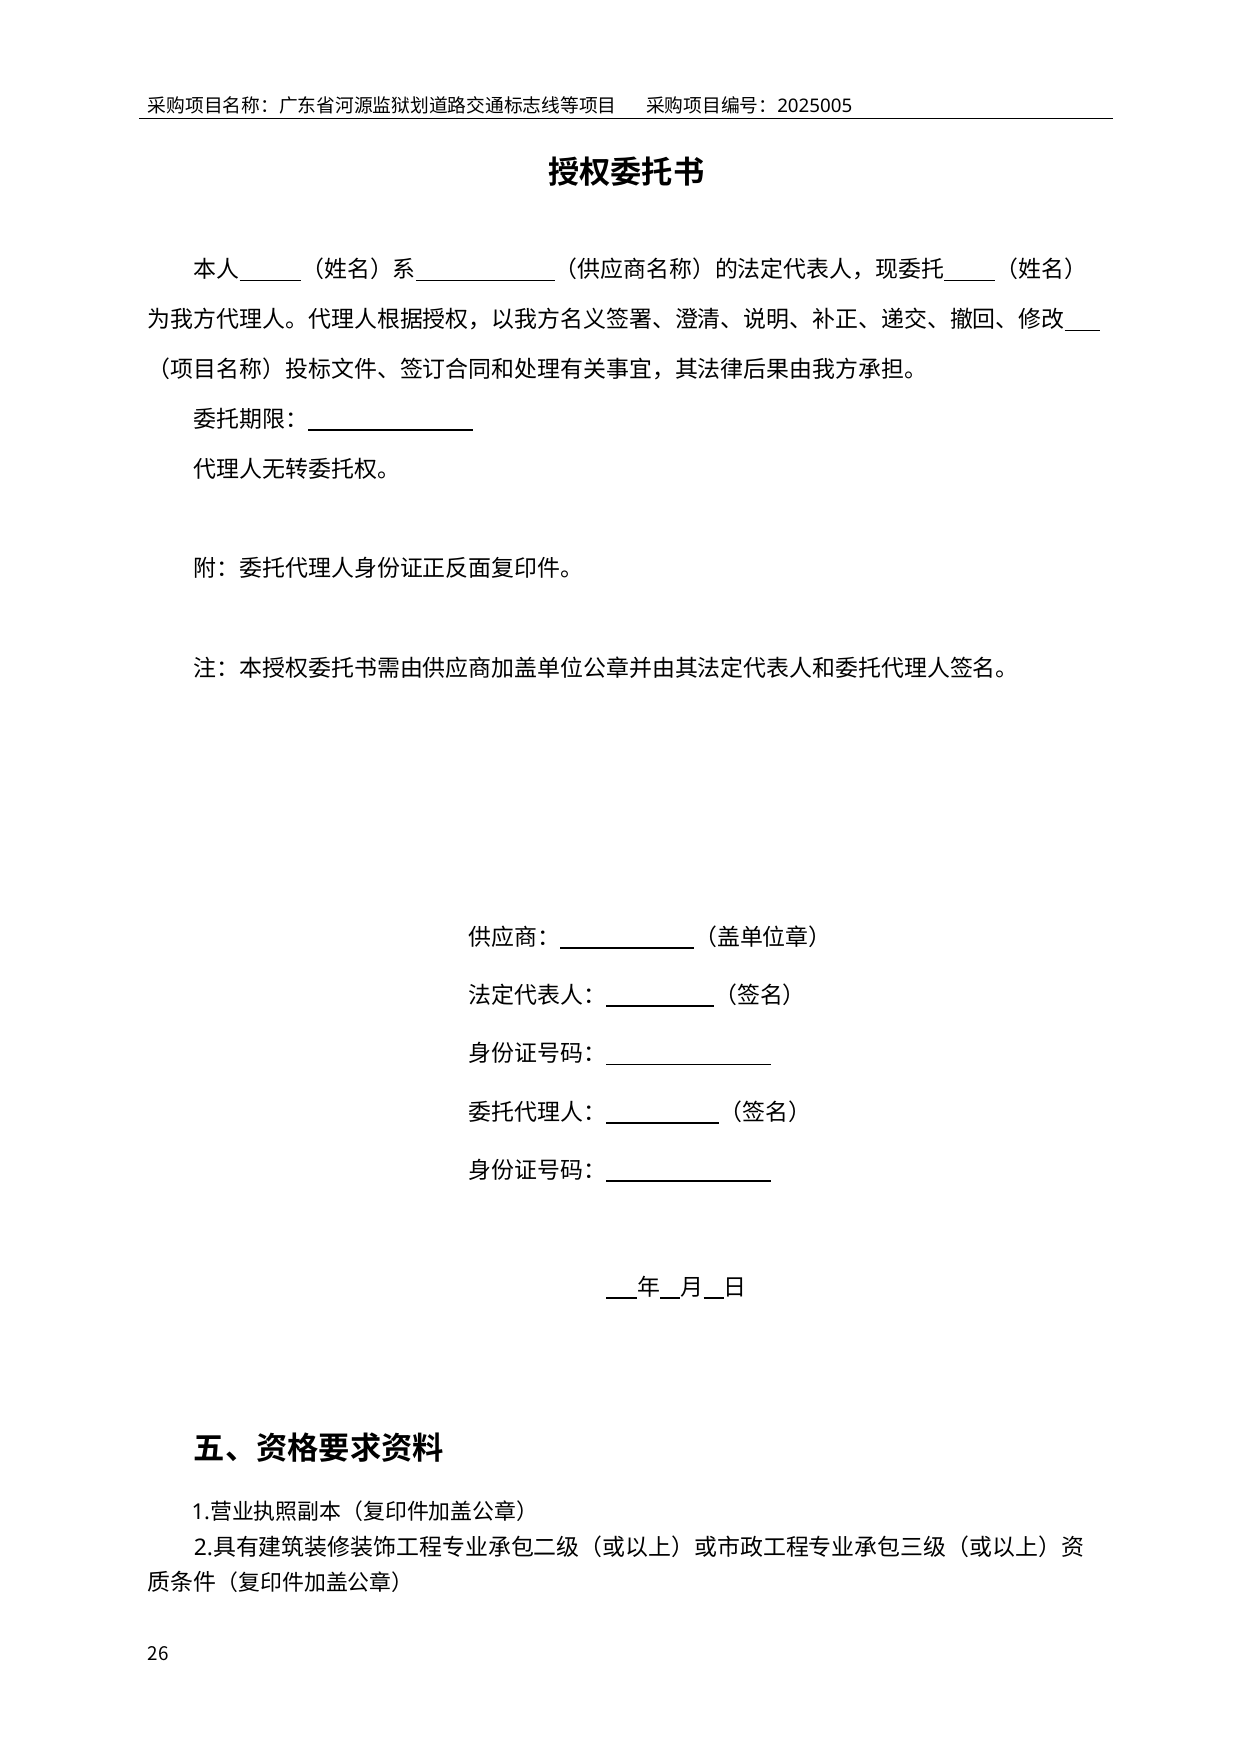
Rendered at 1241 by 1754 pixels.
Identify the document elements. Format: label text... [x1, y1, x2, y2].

text 附：委托代理人身份证正反面复印件。 [148, 550, 1104, 583]
text 本人 （姓名）系 （供应商名称）的法定代表人，现委托 （姓名）为我方代理人。代理人根据授权，以我方名义签署、澄清、说明、补正、递交、撤回、修改 （项目名称）投标文件、签订合同和处理有关事宜，其法律后果由我方承担。 [148, 251, 1104, 384]
text 注：本授权委托书需由供应商加盖单位公章并由其法定代表人和委托代理人签名。 [148, 649, 1104, 683]
text 身份证号码： [148, 1015, 1104, 1073]
text 供应商： （盖单位章） [148, 898, 1104, 957]
text 代理人无转委托权。 [148, 450, 1104, 484]
text 授权委托书 [148, 148, 1104, 193]
subtitle 五、资格要求资料 [148, 1423, 1104, 1469]
text 2.具有建筑装修装饰工程专业承包二级（或以上）或市政工程专业承包三级（或以上）资质条件（复印件加盖公章） [148, 1527, 1104, 1598]
text 法定代表人： （签名） [148, 957, 1104, 1015]
text 年 月 日 [148, 1248, 1104, 1307]
text 身份证号码： [148, 1132, 1104, 1190]
text 1.营业执照副本（复印件加盖公章） [148, 1491, 1104, 1527]
text 委托代理人： （签名） [148, 1073, 1104, 1132]
text 委托期限： [148, 401, 1104, 434]
